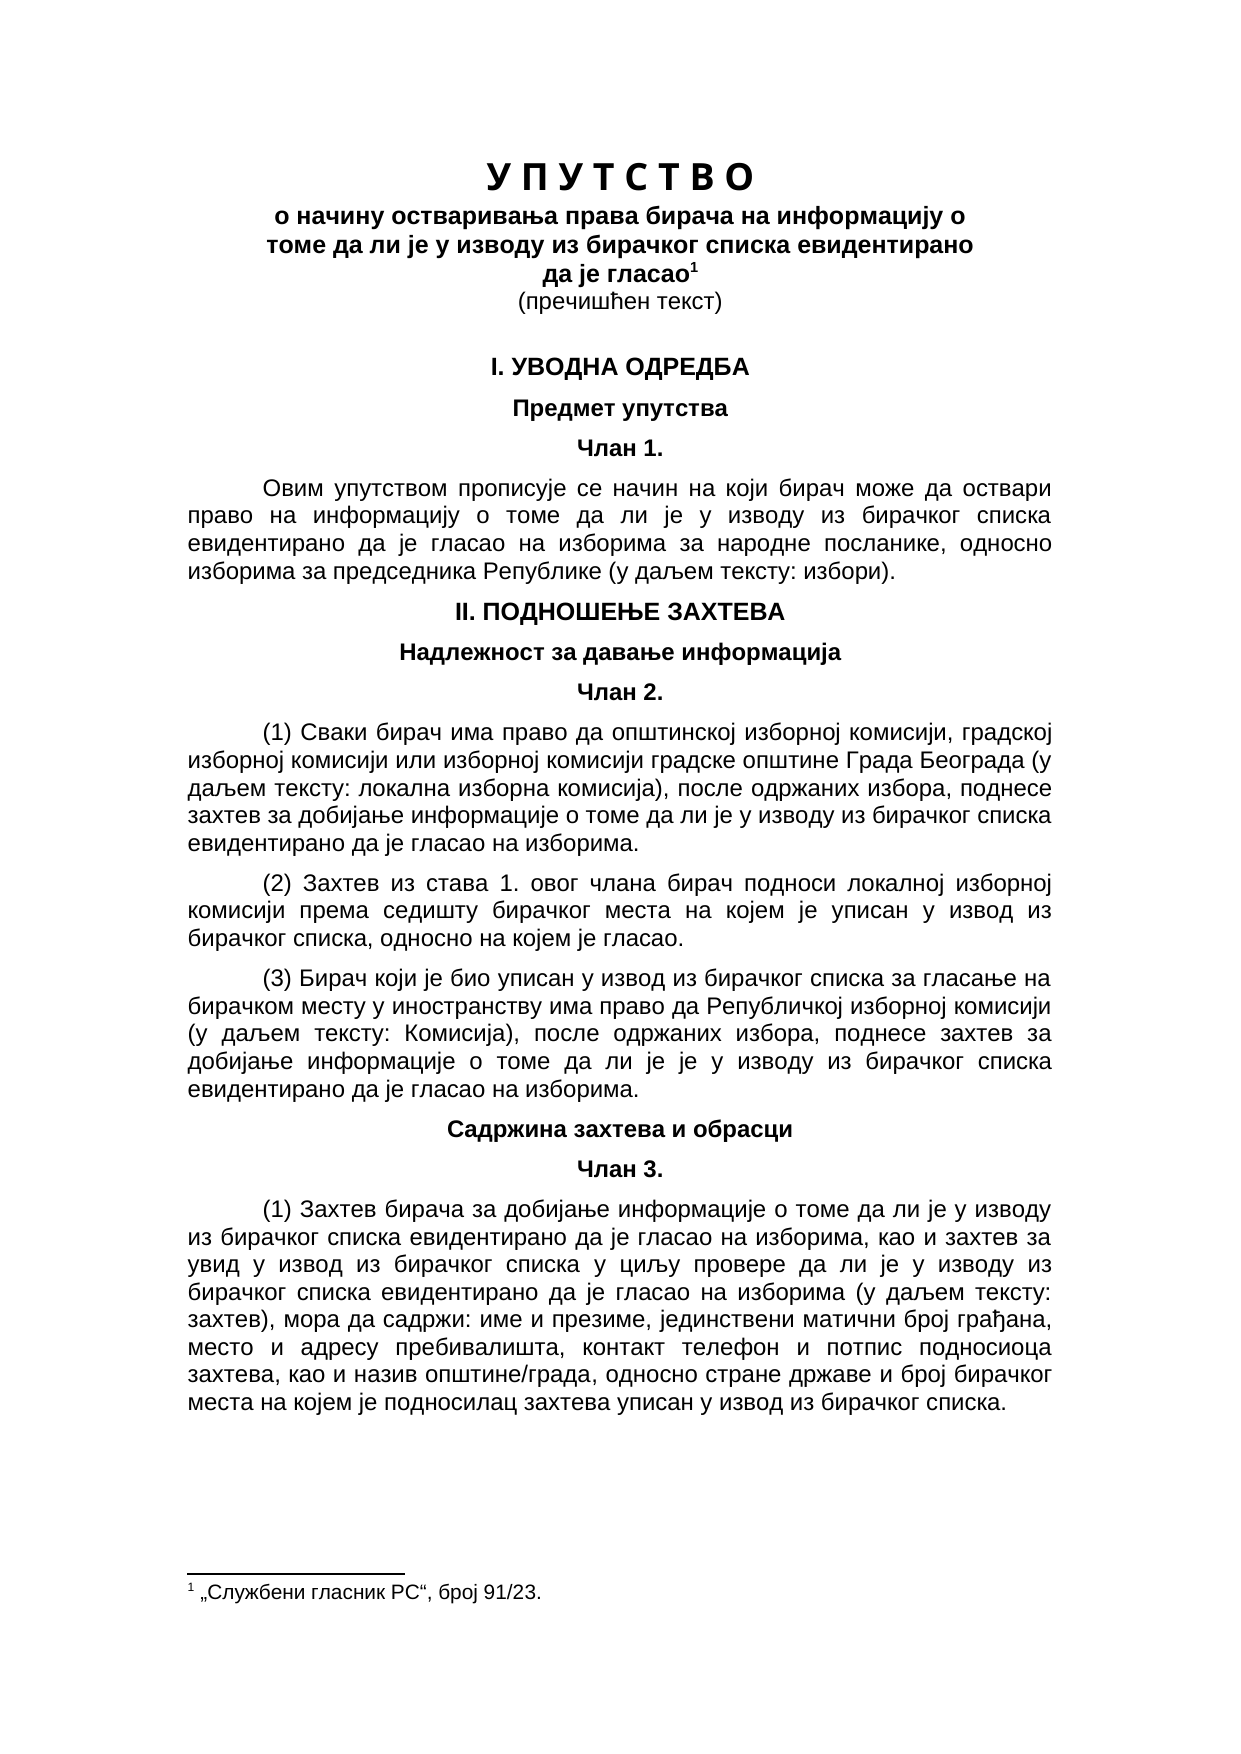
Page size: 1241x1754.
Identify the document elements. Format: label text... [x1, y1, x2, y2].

text Предмет упутства [187, 394, 1053, 421]
text (1) Захтев бирача за добијање информације о томе да ли је у изводу из бирачког списка евидентирано да је гласао на изборима, као и захтев за увид у извод из бирачког списка у циљу провере да ли је у изводу из бирачког списка евидентирано да је гласао на изборима (у даљем тексту: захтев), мора да садржи: име и презиме, јединствени матични број грађана, место и адресу пребивалишта, контакт телефон и потпис подносиоца захтева, као и назив општине/града, односно стране државе и број бирачког места на којем је подносилац захтева уписан у извод из бирачког списка. [187, 1195, 1053, 1416]
text (2) Захтев из става 1. овог члана бирач подноси локалној изборној комисији према седишту бирачког места на којем је уписан у извод из бирачког списка, односно на којем је гласао. [187, 869, 1053, 952]
text (1) Сваки бирач има право да општинској изборној комисији, градској изборној комисији или изборној комисији градске општине Града Београда (у даљем тексту: локална изборна комисија), после одржаних избора, поднесе захтев за добијање информације о томе да ли је у изводу из бирачког списка евидентирано да је гласао на изборима. [187, 718, 1053, 856]
text о начину остваривања права бирача на информацију о томе да ли је у изводу из бирачког списка евидентирано да је гласао [262, 201, 978, 287]
text Члан 1. [187, 434, 1053, 461]
text I. УВОДНА ОДРЕДБА [217, 352, 1023, 381]
text Члан 3. [187, 1155, 1053, 1182]
text У П У Т С Т В О [187, 150, 1053, 201]
text (пречишћен текст) [262, 287, 978, 315]
text Члан 2. [187, 678, 1053, 706]
text Надлежност за давање информација [187, 638, 1053, 666]
text (3) Бирач који је био уписан у извод из бирачког списка за гласање на бирачком месту у иностранству има право да Републичкој изборној комисији (у даљем тексту: Комисија), после одржаних избора, поднесе захтев за добијање информације о томе да ли је је у изводу из бирачког списка евидентирано да је гласао на изборима. [187, 964, 1053, 1102]
text Овим упутством прописује се начин на који бирач може да оствари право на информацију о томе да ли је у изводу из бирачког списка евидентирано да је гласао на изборима за народне посланике, односно изборима за председника Републике (у даљем тексту: избори). [187, 474, 1053, 584]
text Садржина захтева и обрасци [187, 1114, 1053, 1142]
text II. ПОДНОШЕЊЕ ЗАХТЕВА [217, 597, 1023, 626]
